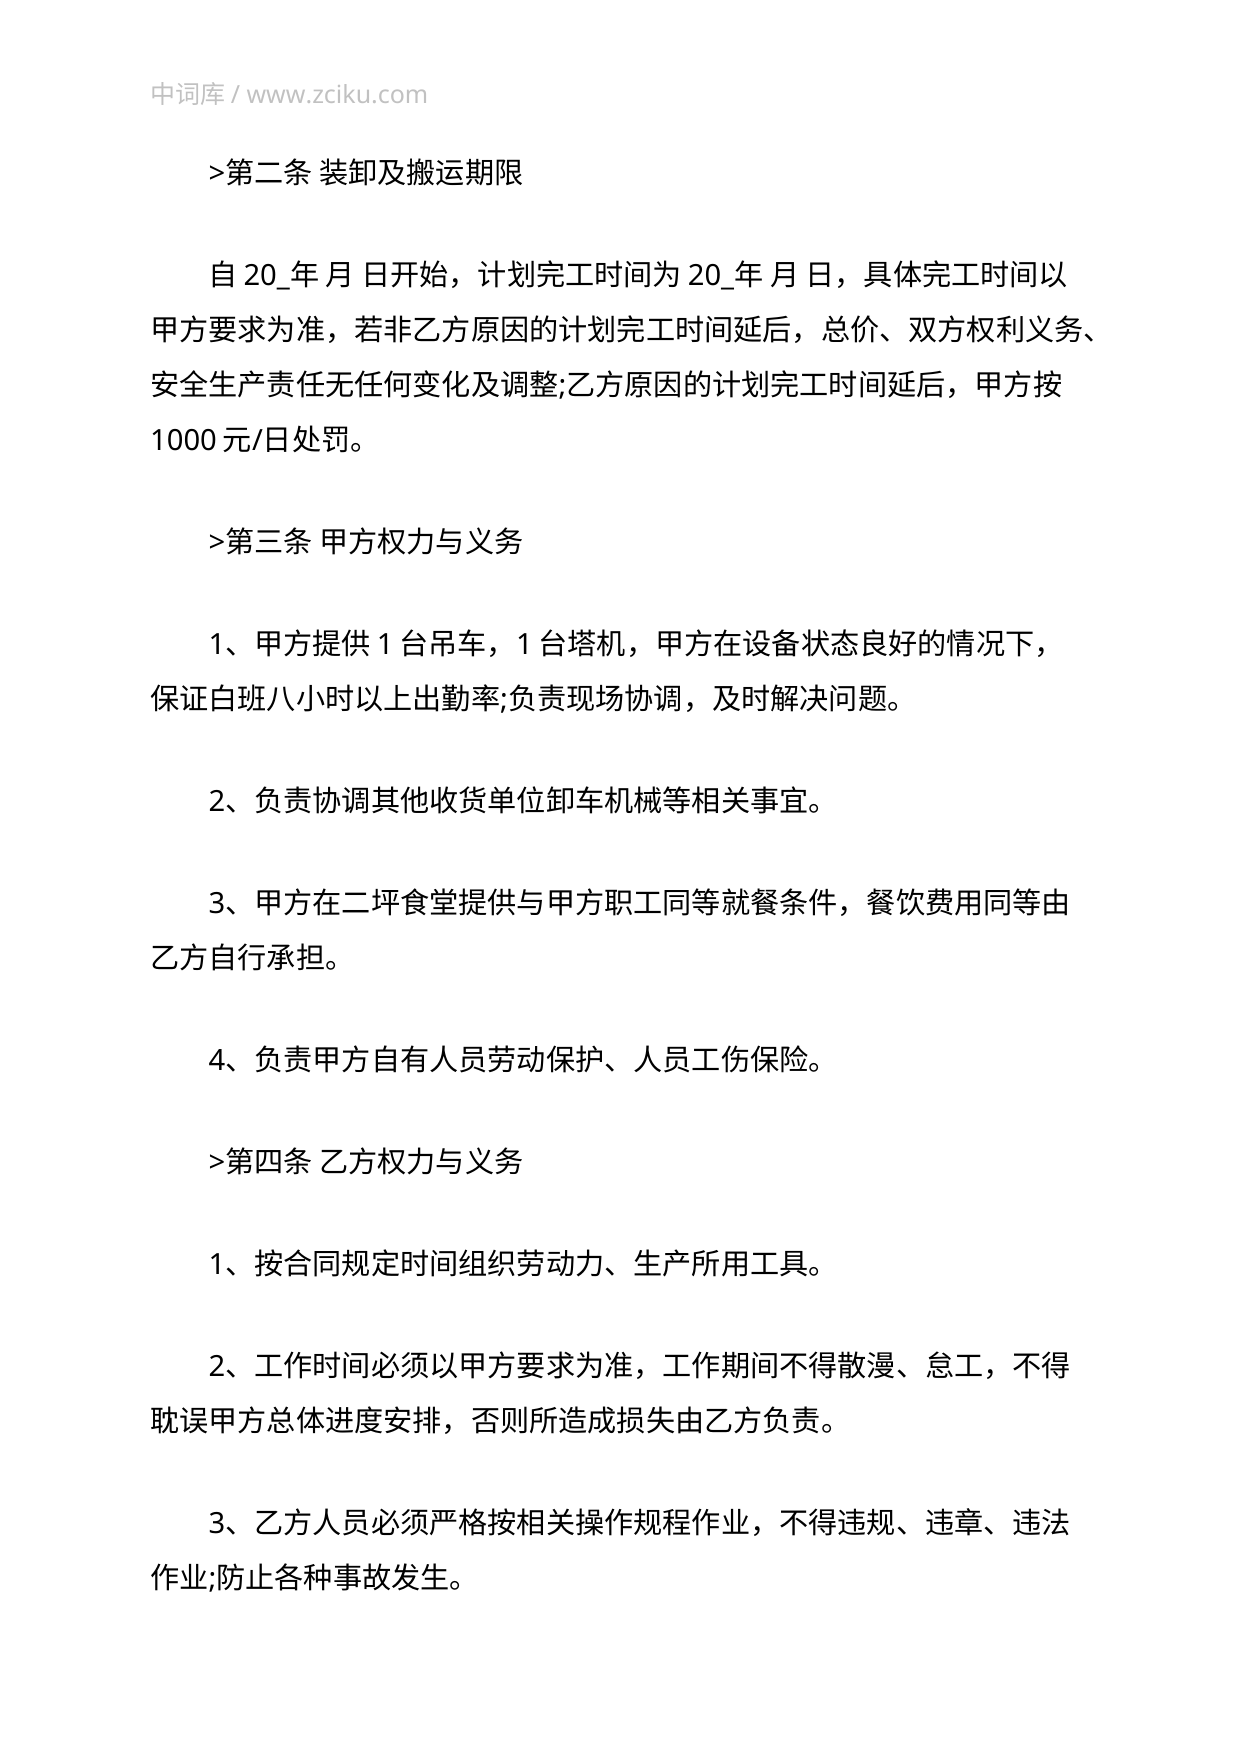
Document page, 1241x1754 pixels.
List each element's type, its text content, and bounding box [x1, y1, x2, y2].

text 3、乙方人员必须严格按相关操作规程作业，不得违规、违章、违法作业;防止各种事故发生。 [150, 1499, 1090, 1597]
text 4、负责甲方自有人员劳动保护、人员工伤保险。 [150, 1037, 1090, 1079]
text 1、按合同规定时间组织劳动力、生产所用工具。 [150, 1241, 1090, 1283]
text 2、工作时间必须以甲方要求为准，工作期间不得散漫、怠工，不得耽误甲方总体进度安排，否则所造成损失由乙方负责。 [150, 1342, 1090, 1440]
text >第二条 装卸及搬运期限 [150, 150, 1090, 192]
text 1、甲方提供1台吊车，1台塔机，甲方在设备状态良好的情况下，保证白班八小时以上出勤率;负责现场协调，及时解决问题。 [150, 621, 1090, 718]
text >第四条 乙方权力与义务 [150, 1138, 1090, 1181]
text 3、甲方在二坪食堂提供与甲方职工同等就餐条件，餐饮费用同等由乙方自行承担。 [150, 880, 1090, 977]
text 自20_年 月 日开始，计划完工时间为20_年 月 日，具体完工时间以甲方要求为准，若非乙方原因的计划完工时间延后，总价、双方权利义务、安全生产责任无任何变化及调整;乙方原因的计划完工时间延后，甲方按1000元/日处罚。 [150, 252, 1090, 459]
text >第三条 甲方权力与义务 [150, 519, 1090, 561]
text 2、负责协调其他收货单位卸车机械等相关事宜。 [150, 778, 1090, 820]
